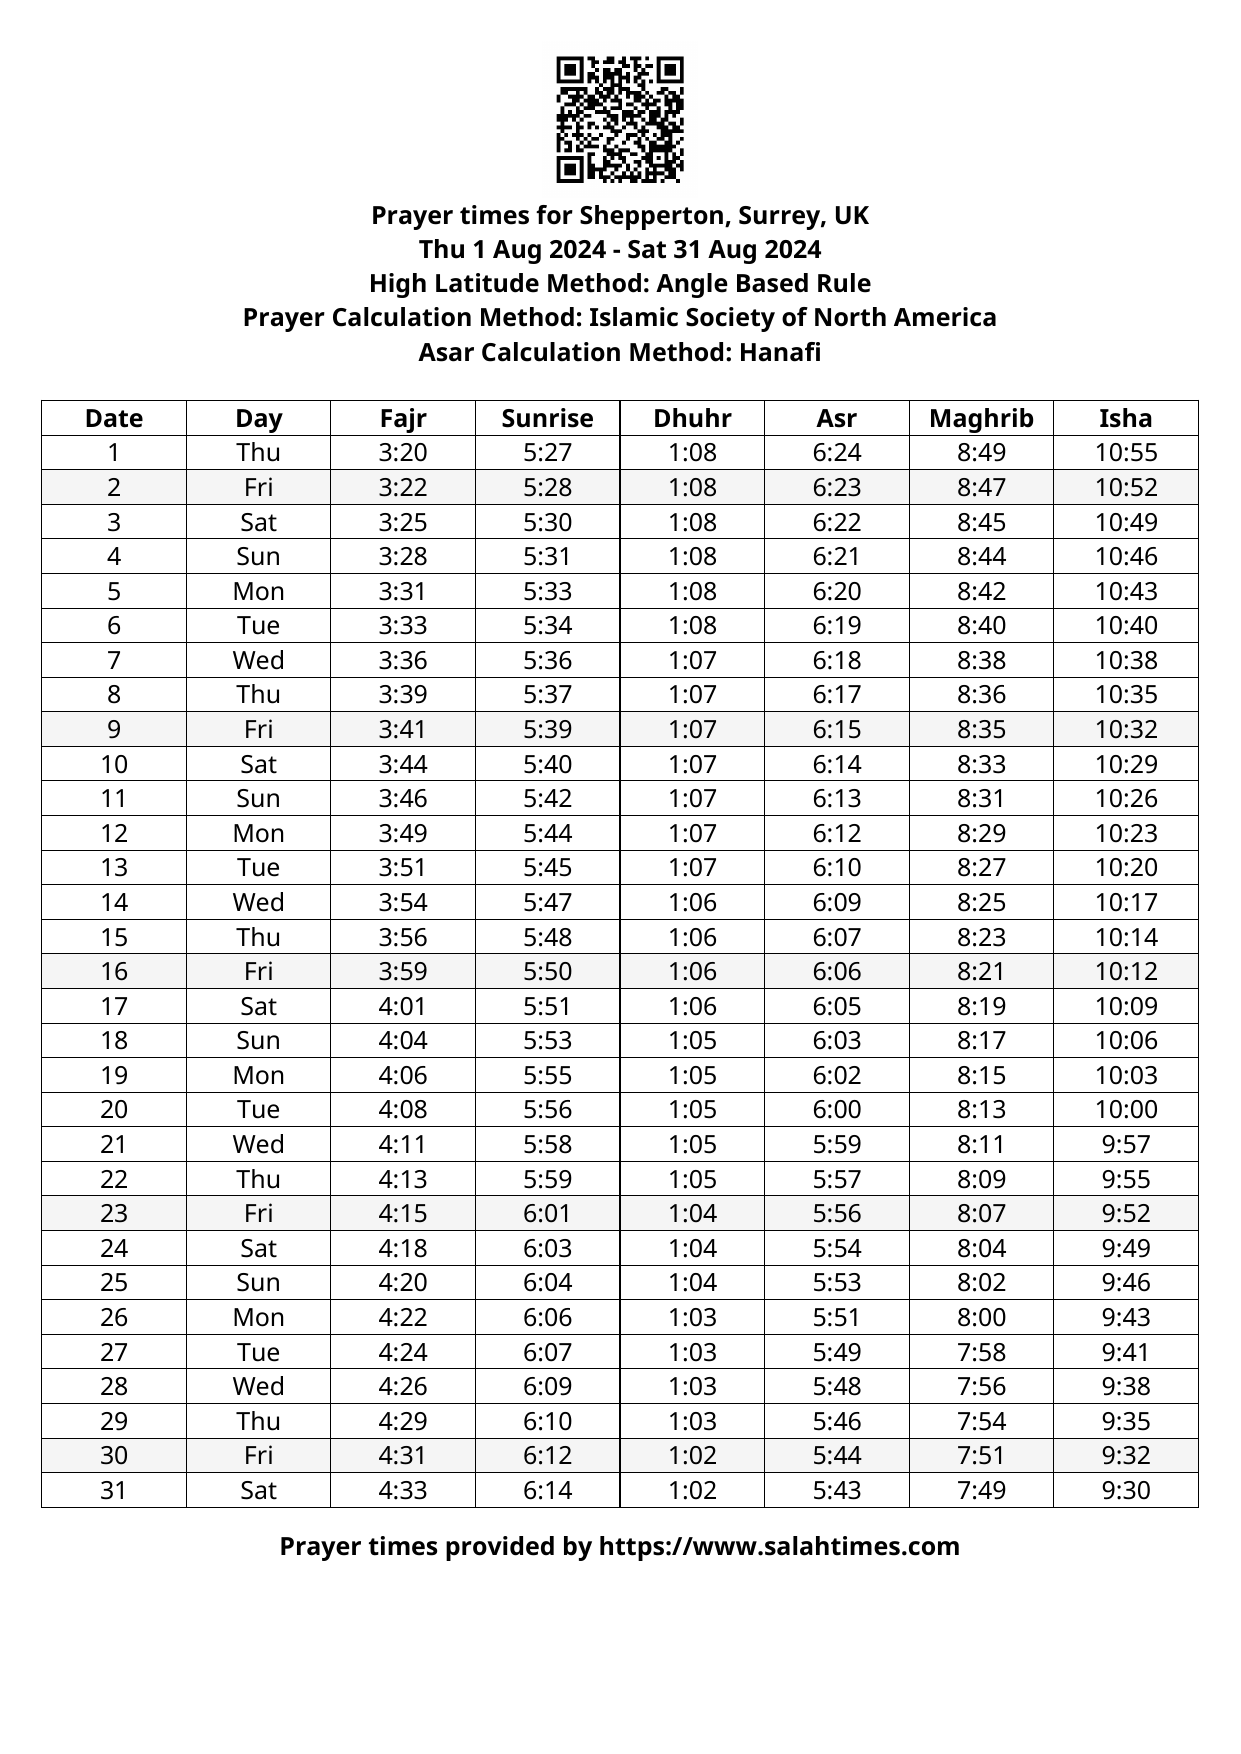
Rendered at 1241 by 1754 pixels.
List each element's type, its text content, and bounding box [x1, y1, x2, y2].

table_cell 10:12 [1054, 954, 1198, 988]
table_cell 26 [42, 1300, 186, 1334]
table_cell 8:44 [910, 539, 1053, 573]
table_cell 1:08 [621, 505, 764, 538]
table_cell 2 [42, 470, 186, 504]
table_cell 3:33 [331, 609, 475, 642]
table_cell 5:56 [765, 1196, 909, 1230]
table_cell 6:01 [476, 1196, 619, 1230]
table_cell 9:38 [1054, 1369, 1198, 1403]
table_cell 8:04 [910, 1231, 1053, 1264]
table_cell 7 [42, 643, 186, 677]
table_cell 8:45 [910, 505, 1053, 538]
table_cell Thu [187, 1404, 330, 1437]
table_cell 5:37 [476, 678, 619, 711]
table_cell 6:20 [765, 574, 909, 607]
table_cell 10:35 [1054, 678, 1198, 711]
table_cell 6:10 [476, 1404, 619, 1437]
table_cell Fri [187, 470, 330, 504]
table_cell 4:08 [331, 1093, 475, 1126]
table_cell 3:25 [331, 505, 475, 538]
table_cell Sun [187, 1024, 330, 1057]
table_cell 8:47 [910, 470, 1053, 504]
table_header Maghrib [910, 401, 1053, 434]
text High Latitude Method: Angle Based Rule [42, 266, 1198, 300]
table_cell 6:18 [765, 643, 909, 677]
table_cell 3:49 [331, 816, 475, 849]
table_cell 18 [42, 1024, 186, 1057]
table_cell 6 [42, 609, 186, 642]
table_cell 8:17 [910, 1024, 1053, 1057]
table_cell 3:36 [331, 643, 475, 677]
table_cell 29 [42, 1404, 186, 1437]
table_cell Mon [187, 574, 330, 607]
table_cell 1:04 [621, 1196, 764, 1230]
table_cell 8:29 [910, 816, 1053, 849]
table_cell 6:12 [765, 816, 909, 849]
table_cell 10:00 [1054, 1093, 1198, 1126]
table_cell 3:28 [331, 539, 475, 573]
table_cell 1:06 [621, 920, 764, 953]
table_cell 8:33 [910, 747, 1053, 780]
table_cell 8:02 [910, 1266, 1053, 1299]
table_cell 9:55 [1054, 1162, 1198, 1195]
table_cell Sat [187, 1473, 330, 1507]
table_cell 4:06 [331, 1058, 475, 1092]
table_cell 4:24 [331, 1335, 475, 1368]
table_cell Thu [187, 678, 330, 711]
table_cell 3:51 [331, 851, 475, 884]
table_cell 5:34 [476, 609, 619, 642]
table_cell Mon [187, 1058, 330, 1092]
table_cell 6:14 [765, 747, 909, 780]
table_cell 1:03 [621, 1300, 764, 1334]
table_cell 5:56 [476, 1093, 619, 1126]
table_header Dhuhr [621, 401, 764, 434]
table_cell 3:31 [331, 574, 475, 607]
table_cell 1:06 [621, 989, 764, 1022]
table_header Fajr [331, 401, 475, 434]
table_cell 1:05 [621, 1093, 764, 1126]
text Prayer times for Shepperton, Surrey, UK [42, 198, 1198, 232]
table_cell 10:32 [1054, 712, 1198, 746]
table_cell 4:22 [331, 1300, 475, 1334]
text Prayer Calculation Method: Islamic Society of North America [42, 300, 1198, 334]
table_cell 8:40 [910, 609, 1053, 642]
table_cell 6:22 [765, 505, 909, 538]
table_cell 4:11 [331, 1127, 475, 1161]
table_cell 1:07 [621, 781, 764, 815]
table_cell 6:19 [765, 609, 909, 642]
table_cell 10:49 [1054, 505, 1198, 538]
table_cell 24 [42, 1231, 186, 1264]
table_cell 9:52 [1054, 1196, 1198, 1230]
table_cell 23 [42, 1196, 186, 1230]
table_cell 6:00 [765, 1093, 909, 1126]
table_cell 3:59 [331, 954, 475, 988]
table_cell 3:39 [331, 678, 475, 711]
table_cell 1:05 [621, 1162, 764, 1195]
table_cell 1:02 [621, 1439, 764, 1472]
text Asar Calculation Method: Hanafi [42, 334, 1198, 368]
table_cell 8:38 [910, 643, 1053, 677]
table_cell 5:27 [476, 436, 619, 469]
table_cell 9:46 [1054, 1266, 1198, 1299]
table_cell 5:51 [476, 989, 619, 1022]
table_cell 8:09 [910, 1162, 1053, 1195]
table_cell 5:44 [765, 1439, 909, 1472]
table_cell 8:13 [910, 1093, 1053, 1126]
table_cell 3 [42, 505, 186, 538]
table_cell 4:01 [331, 989, 475, 1022]
table_cell 3:46 [331, 781, 475, 815]
table_cell Tue [187, 609, 330, 642]
table_cell 6:03 [476, 1231, 619, 1264]
table_cell 8:42 [910, 574, 1053, 607]
table_cell 5 [42, 574, 186, 607]
table_cell 1 [42, 436, 186, 469]
table_cell 10:03 [1054, 1058, 1198, 1092]
table_cell 1:04 [621, 1266, 764, 1299]
table_cell 6:10 [765, 851, 909, 884]
table_cell Fri [187, 1439, 330, 1472]
table_cell 6:03 [765, 1024, 909, 1057]
table_cell 6:23 [765, 470, 909, 504]
table_cell 8:25 [910, 885, 1053, 919]
text Thu 1 Aug 2024 - Sat 31 Aug 2024 [42, 232, 1198, 266]
table_header Isha [1054, 401, 1198, 434]
table_cell 5:59 [476, 1162, 619, 1195]
table_cell 1:08 [621, 609, 764, 642]
table_cell Sat [187, 505, 330, 538]
table_cell 9:35 [1054, 1404, 1198, 1437]
table_cell 13 [42, 851, 186, 884]
table_cell 1:04 [621, 1231, 764, 1264]
table_cell 3:22 [331, 470, 475, 504]
table_cell 22 [42, 1162, 186, 1195]
table_cell 11 [42, 781, 186, 815]
table_cell 5:48 [476, 920, 619, 953]
table_cell 5:31 [476, 539, 619, 573]
table_cell 20 [42, 1093, 186, 1126]
table_cell 8:19 [910, 989, 1053, 1022]
table_cell 5:42 [476, 781, 619, 815]
table_cell 4:20 [331, 1266, 475, 1299]
table_cell Mon [187, 1300, 330, 1334]
table_cell 8:31 [910, 781, 1053, 815]
table_cell 10:06 [1054, 1024, 1198, 1057]
table_cell 1:07 [621, 712, 764, 746]
table_cell 5:51 [765, 1300, 909, 1334]
table_cell 1:05 [621, 1024, 764, 1057]
table_cell Sat [187, 1231, 330, 1264]
table_cell 1:08 [621, 470, 764, 504]
table_cell Wed [187, 885, 330, 919]
table_cell 1:06 [621, 885, 764, 919]
table_cell 8:49 [910, 436, 1053, 469]
table_cell Sat [187, 747, 330, 780]
table_cell 1:06 [621, 954, 764, 988]
table_cell 10:46 [1054, 539, 1198, 573]
table_cell 6:12 [476, 1439, 619, 1472]
table_cell 10:17 [1054, 885, 1198, 919]
table_cell 6:05 [765, 989, 909, 1022]
table_cell 10 [42, 747, 186, 780]
table_cell 10:26 [1054, 781, 1198, 815]
table_cell 4:31 [331, 1439, 475, 1472]
table_cell 4:15 [331, 1196, 475, 1230]
table_cell 8 [42, 678, 186, 711]
table_cell 5:28 [476, 470, 619, 504]
table_cell Thu [187, 920, 330, 953]
table_cell 8:21 [910, 954, 1053, 988]
table_cell 5:45 [476, 851, 619, 884]
table_cell 4:18 [331, 1231, 475, 1264]
table_cell 9:32 [1054, 1439, 1198, 1472]
table_cell 1:07 [621, 747, 764, 780]
table_cell 10:20 [1054, 851, 1198, 884]
table_cell 8:23 [910, 920, 1053, 953]
table_cell 25 [42, 1266, 186, 1299]
table_cell 6:17 [765, 678, 909, 711]
table_cell 1:03 [621, 1335, 764, 1368]
table_cell 1:08 [621, 574, 764, 607]
table_cell 8:11 [910, 1127, 1053, 1161]
table_cell 10:55 [1054, 436, 1198, 469]
table_cell 8:35 [910, 712, 1053, 746]
table_cell Wed [187, 1369, 330, 1403]
table_cell 5:49 [765, 1335, 909, 1368]
table_cell Tue [187, 1335, 330, 1368]
table_cell 6:14 [476, 1473, 619, 1507]
table_cell 21 [42, 1127, 186, 1161]
table_cell 4 [42, 539, 186, 573]
table_cell 6:09 [476, 1369, 619, 1403]
table_cell 3:54 [331, 885, 475, 919]
table_cell Wed [187, 643, 330, 677]
table_cell 8:00 [910, 1300, 1053, 1334]
table_cell 5:48 [765, 1369, 909, 1403]
table_cell 9:43 [1054, 1300, 1198, 1334]
table_cell 1:08 [621, 436, 764, 469]
table_cell Mon [187, 816, 330, 849]
table_cell 19 [42, 1058, 186, 1092]
table_cell 3:41 [331, 712, 475, 746]
table_cell 10:52 [1054, 470, 1198, 504]
table_cell 10:43 [1054, 574, 1198, 607]
table_cell 4:26 [331, 1369, 475, 1403]
table_header Day [187, 401, 330, 434]
table_header Date [42, 401, 186, 434]
table_cell 9:30 [1054, 1473, 1198, 1507]
table_cell 14 [42, 885, 186, 919]
table_cell 8:36 [910, 678, 1053, 711]
table_cell 6:02 [765, 1058, 909, 1092]
table_cell 1:03 [621, 1404, 764, 1437]
table_cell 6:09 [765, 885, 909, 919]
table_cell 7:56 [910, 1369, 1053, 1403]
table_cell 5:59 [765, 1127, 909, 1161]
table_cell 5:58 [476, 1127, 619, 1161]
table_cell 1:07 [621, 678, 764, 711]
table_cell 6:24 [765, 436, 909, 469]
table_cell 8:27 [910, 851, 1053, 884]
table_cell 7:51 [910, 1439, 1053, 1472]
table_cell 28 [42, 1369, 186, 1403]
table_cell 9 [42, 712, 186, 746]
table_cell 5:39 [476, 712, 619, 746]
table_cell 1:07 [621, 816, 764, 849]
table_cell 4:33 [331, 1473, 475, 1507]
table_cell 4:04 [331, 1024, 475, 1057]
table_cell 7:49 [910, 1473, 1053, 1507]
table_cell 8:15 [910, 1058, 1053, 1092]
table_cell 31 [42, 1473, 186, 1507]
table_cell 3:20 [331, 436, 475, 469]
table_cell 5:44 [476, 816, 619, 849]
table_cell 1:03 [621, 1369, 764, 1403]
table_cell 5:30 [476, 505, 619, 538]
table_cell 1:02 [621, 1473, 764, 1507]
table_cell 10:23 [1054, 816, 1198, 849]
table_cell 15 [42, 920, 186, 953]
table_cell 5:53 [765, 1266, 909, 1299]
table_cell 3:56 [331, 920, 475, 953]
table_cell 9:57 [1054, 1127, 1198, 1161]
table_cell 6:07 [765, 920, 909, 953]
table_cell 9:41 [1054, 1335, 1198, 1368]
table_cell Sun [187, 781, 330, 815]
table_cell 17 [42, 989, 186, 1022]
table_cell 6:15 [765, 712, 909, 746]
table_cell 6:13 [765, 781, 909, 815]
table_cell 16 [42, 954, 186, 988]
table_cell Tue [187, 851, 330, 884]
table_cell 30 [42, 1439, 186, 1472]
table_cell 7:54 [910, 1404, 1053, 1437]
table_cell Sat [187, 989, 330, 1022]
table_cell 4:29 [331, 1404, 475, 1437]
table_cell 1:08 [621, 539, 764, 573]
table_cell Thu [187, 1162, 330, 1195]
table_cell 7:58 [910, 1335, 1053, 1368]
table_cell 10:38 [1054, 643, 1198, 677]
table_cell 5:47 [476, 885, 619, 919]
table_cell 12 [42, 816, 186, 849]
table_cell Wed [187, 1127, 330, 1161]
table_cell 1:05 [621, 1058, 764, 1092]
table_cell 10:29 [1054, 747, 1198, 780]
table_cell 6:06 [476, 1300, 619, 1334]
table_cell 5:55 [476, 1058, 619, 1092]
table_cell 6:06 [765, 954, 909, 988]
table_cell 27 [42, 1335, 186, 1368]
table_cell Fri [187, 1196, 330, 1230]
text Prayer times provided by https://www.salahtimes.com [42, 1528, 1198, 1563]
picture [542, 41, 699, 198]
table_cell 1:07 [621, 851, 764, 884]
table_cell 5:40 [476, 747, 619, 780]
table_cell Fri [187, 712, 330, 746]
table_cell 6:04 [476, 1266, 619, 1299]
table_cell 1:07 [621, 643, 764, 677]
table_header Sunrise [476, 401, 619, 434]
table_cell 5:43 [765, 1473, 909, 1507]
table_cell 5:57 [765, 1162, 909, 1195]
table_cell 5:33 [476, 574, 619, 607]
table_cell 5:36 [476, 643, 619, 677]
table_cell 10:09 [1054, 989, 1198, 1022]
table_header Asr [765, 401, 909, 434]
table_cell 5:50 [476, 954, 619, 988]
table_cell Fri [187, 954, 330, 988]
table_cell 8:07 [910, 1196, 1053, 1230]
table_cell 3:44 [331, 747, 475, 780]
table_cell Thu [187, 436, 330, 469]
table_cell Sun [187, 539, 330, 573]
table_cell 5:53 [476, 1024, 619, 1057]
table_cell 5:54 [765, 1231, 909, 1264]
table_cell 10:40 [1054, 609, 1198, 642]
table_cell 10:14 [1054, 920, 1198, 953]
table_cell 5:46 [765, 1404, 909, 1437]
table_cell Sun [187, 1266, 330, 1299]
table_cell 6:07 [476, 1335, 619, 1368]
table_cell 9:49 [1054, 1231, 1198, 1264]
table_cell 1:05 [621, 1127, 764, 1161]
table_cell Tue [187, 1093, 330, 1126]
table_cell 4:13 [331, 1162, 475, 1195]
table_cell 6:21 [765, 539, 909, 573]
